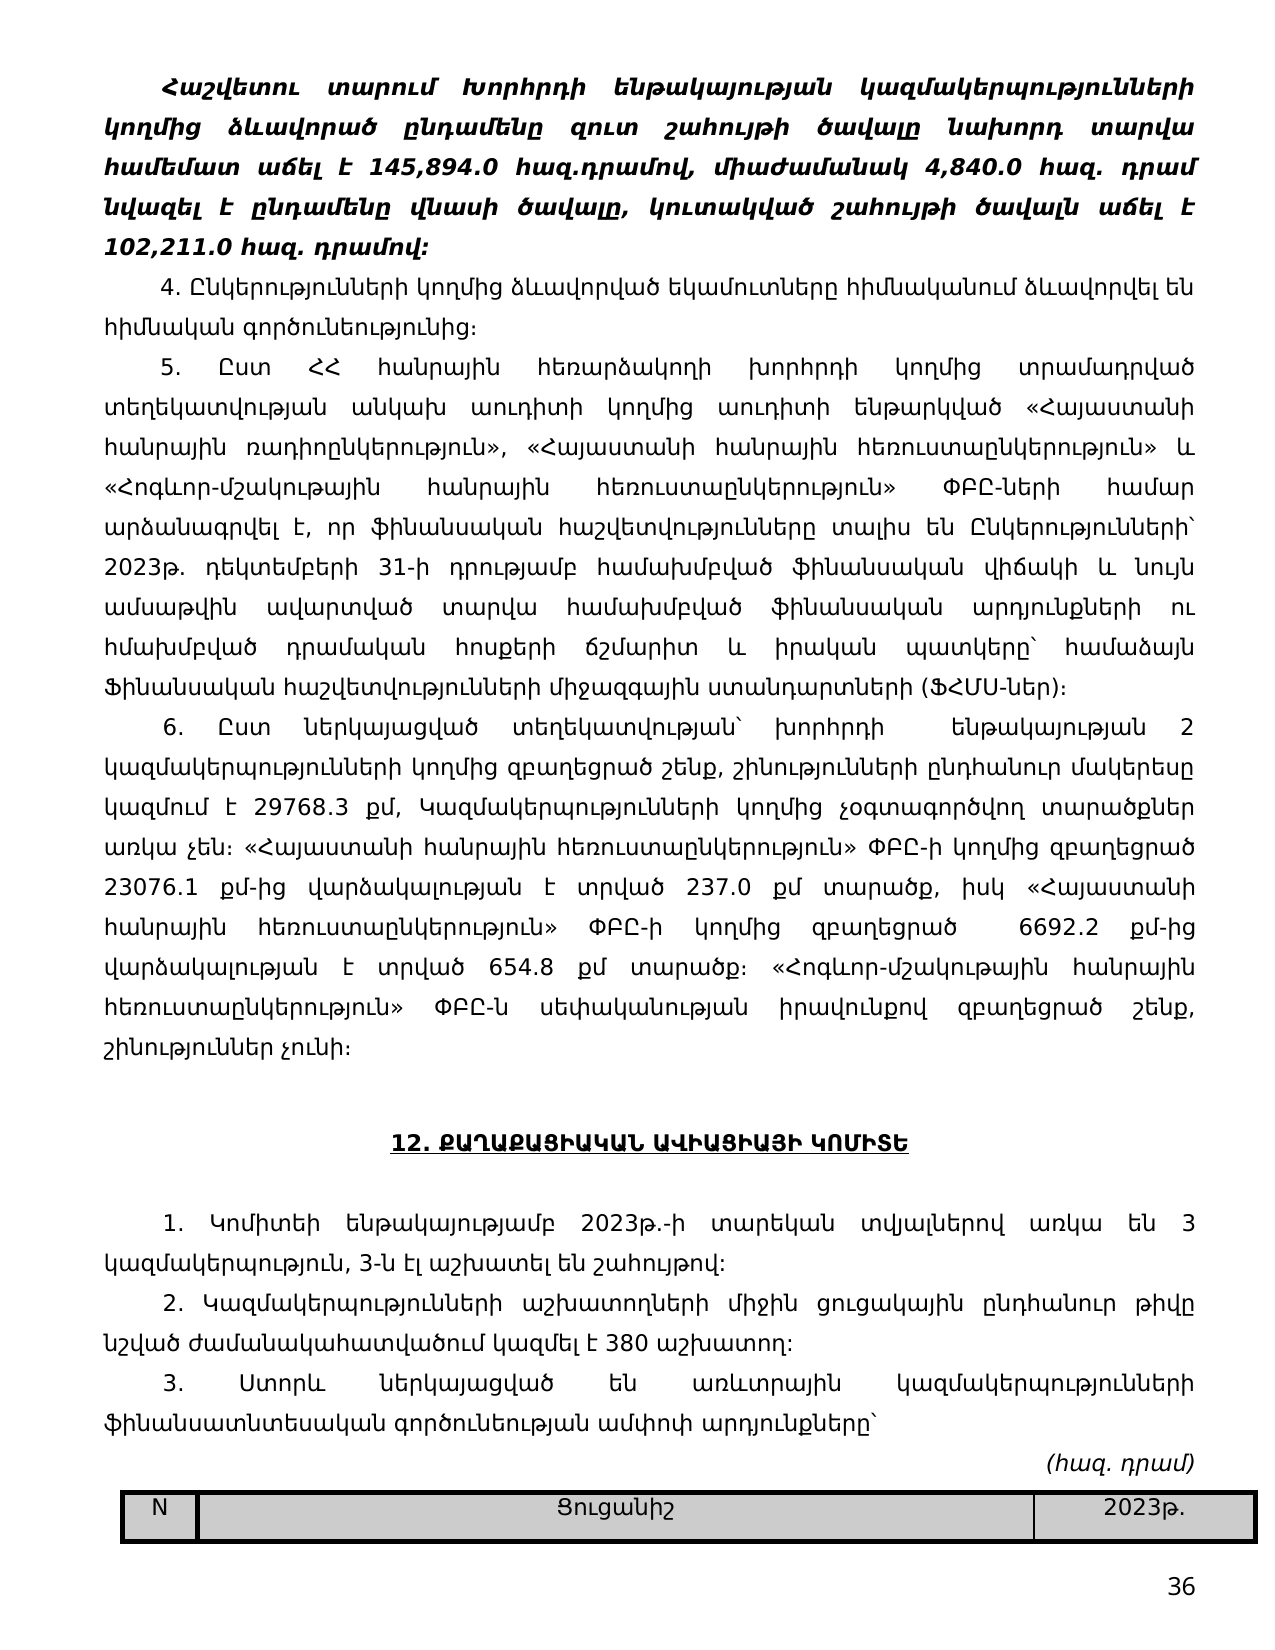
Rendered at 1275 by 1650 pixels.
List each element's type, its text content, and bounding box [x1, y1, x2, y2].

text 5. Ըստ ՀՀ հանրային հեռարձակողի խորհրդի կողմից տրամադրված տեղեկատվության անկախ աուդիտի կողմից աուդիտի ենթարկված «Հայաստանի հանրային ռադիոընկերություն», «Հայաստանի հանրային հեռուստաընկերություն» և «Հոգևոր-մշակութային հանրային հեռուստաընկերություն» ՓԲԸ-ների համար արձանագրվել է, որ ֆինանսական հաշվետվությունները տալիս են Ընկերությունների՝ 2023թ. դեկտեմբերի 31-ի դրությամբ համախմբված ֆինանսական վիճակի և նույն ամսաթվին ավարտված տարվա համախմբված ֆինանսական արդյունքների ու հմախմբված դրամական հոսքերի ճշմարիտ և իրական պատկերը՝ համաձայն Ֆինանսական հաշվետվությունների միջազգային ստանդարտների (ՖՀՄՍ-ներ)։ [103, 354, 1196, 701]
text 2. Կազմակերպությունների աշխատողների միջին ցուցակային ընդհանուր թիվը նշված ժամանակահատվածում կազմել է 380 աշխատող: [103, 1290, 1196, 1356]
text 4. Ընկերությունների կողմից ձևավորված եկամուտները հիմնականում ձևավորվել են հիմնական գործունեությունից։ [103, 274, 1196, 341]
table_header N [125, 1495, 195, 1539]
text Հաշվետու տարում Խորհրդի ենթակայության կազմակերպությունների կողմից ձևավորած ընդամենը զուտ շահույթի ծավալը նախորդ տարվա համեմատ աճել է 145,894․0 հազ․դրամով, միաժամանակ 4,840․0 հազ․ դրամ նվազել է ընդամենը վնասի ծավալը, կուտակված շահույթի ծավալն աճել է 102,211․0 հազ․ դրամով։ [103, 74, 1196, 261]
text 3. Ստորև ներկայացված են առևտրային կազմակերպությունների ֆինանսատնտեսական գործունեության ամփոփ արդյունքները՝ [103, 1370, 1196, 1436]
text 12. ՔԱՂԱՔԱՑԻԱԿԱՆ ԱՎԻԱՑԻԱՅԻ ԿՈՄԻՏԵ [103, 1130, 1196, 1156]
text (հազ. դրամ) [103, 1450, 1196, 1476]
text 1. Կոմիտեի ենթակայությամբ 2023թ.-ի տարեկան տվյալներով առկա են 3 կազմակերպություն, 3-ն էլ աշխատել են շահույթով: [103, 1210, 1196, 1276]
table_header Ցուցանիշ [200, 1495, 1033, 1539]
text 6. Ըստ ներկայացված տեղեկատվության՝ խորհրդի ենթակայության 2 կազմակերպությունների կողմից զբաղեցրած շենք, շինությունների ընդհանուր մակերեսը կազմում է 29768․3 քմ, Կազմակերպությունների կողմից չօգտագործվող տարածքներ առկա չեն։ «Հայաստանի հանրային հեռուստաընկերություն» ՓԲԸ-ի կողմից զբաղեցրած 23076․1 քմ-ից վարձակալության է տրված 237.0 քմ տարածք, իսկ «Հայաստանի հանրային հեռուստաընկերություն» ՓԲԸ-ի կողմից զբաղեցրած 6692․2 քմ-ից վարձակալության է տրված 654.8 քմ տարածք։ «Հոգևոր-մշակութային հանրային հեռուստաընկերություն» ՓԲԸ-ն սեփականության իրավունքով զբաղեցրած շենք, շինություններ չունի։ [103, 714, 1196, 1061]
table_header 2023թ. տարեկան [1035, 1495, 1253, 1539]
